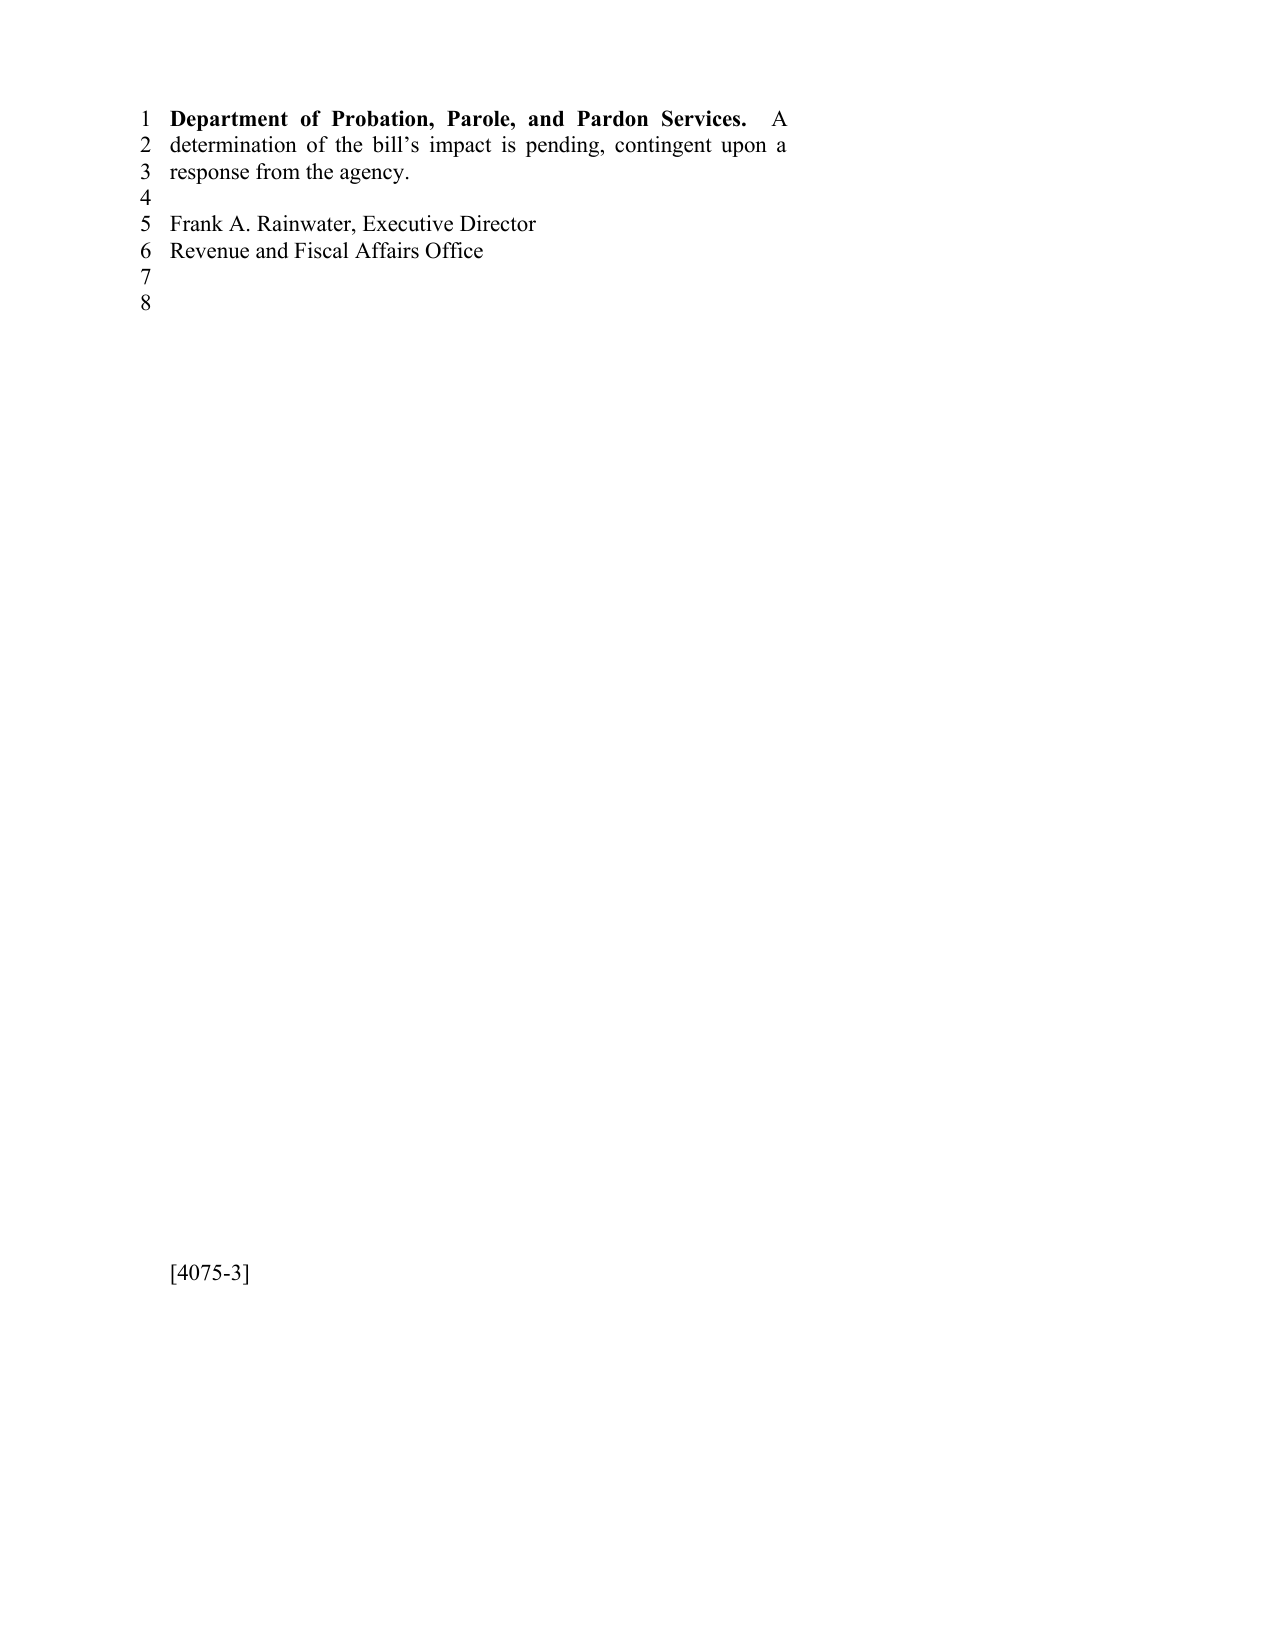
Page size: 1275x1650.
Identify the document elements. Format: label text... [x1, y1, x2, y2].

text Frank A. Rainwater, Executive Director [169, 210, 787, 237]
text Revenue and Fiscal Affairs Office [169, 237, 787, 263]
text Department of Probation, Parole, and Pardon Services. A determination of the bill’s impact is pending, contingent upon a response from the agency. [169, 105, 787, 184]
